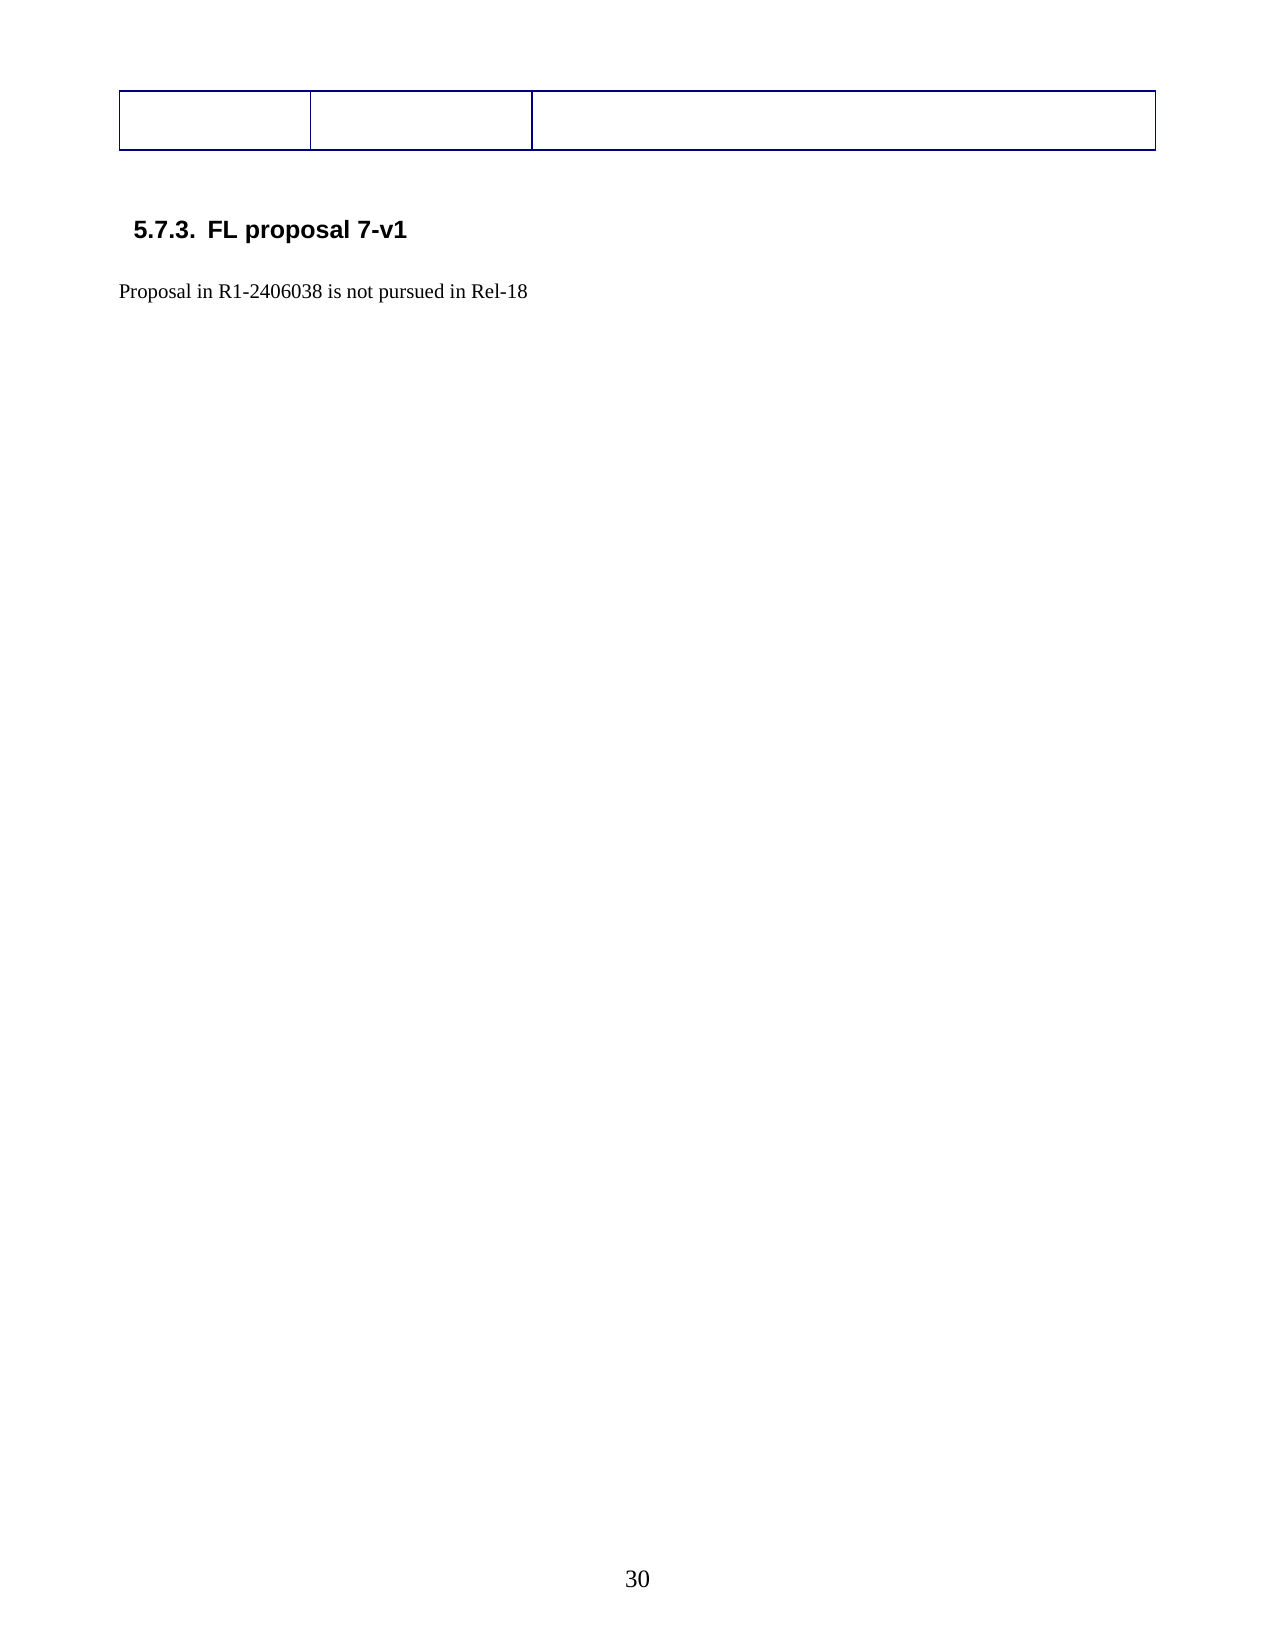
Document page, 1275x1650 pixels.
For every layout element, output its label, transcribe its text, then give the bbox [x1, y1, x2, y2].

table_cell [311, 92, 531, 149]
text Proposal in R1-2406038 is not pursued in Rel-18 [118, 273, 1156, 310]
table_cell [120, 92, 310, 149]
subtitle FL proposal 7-v1 [133, 215, 1156, 243]
table_cell [533, 92, 1155, 149]
